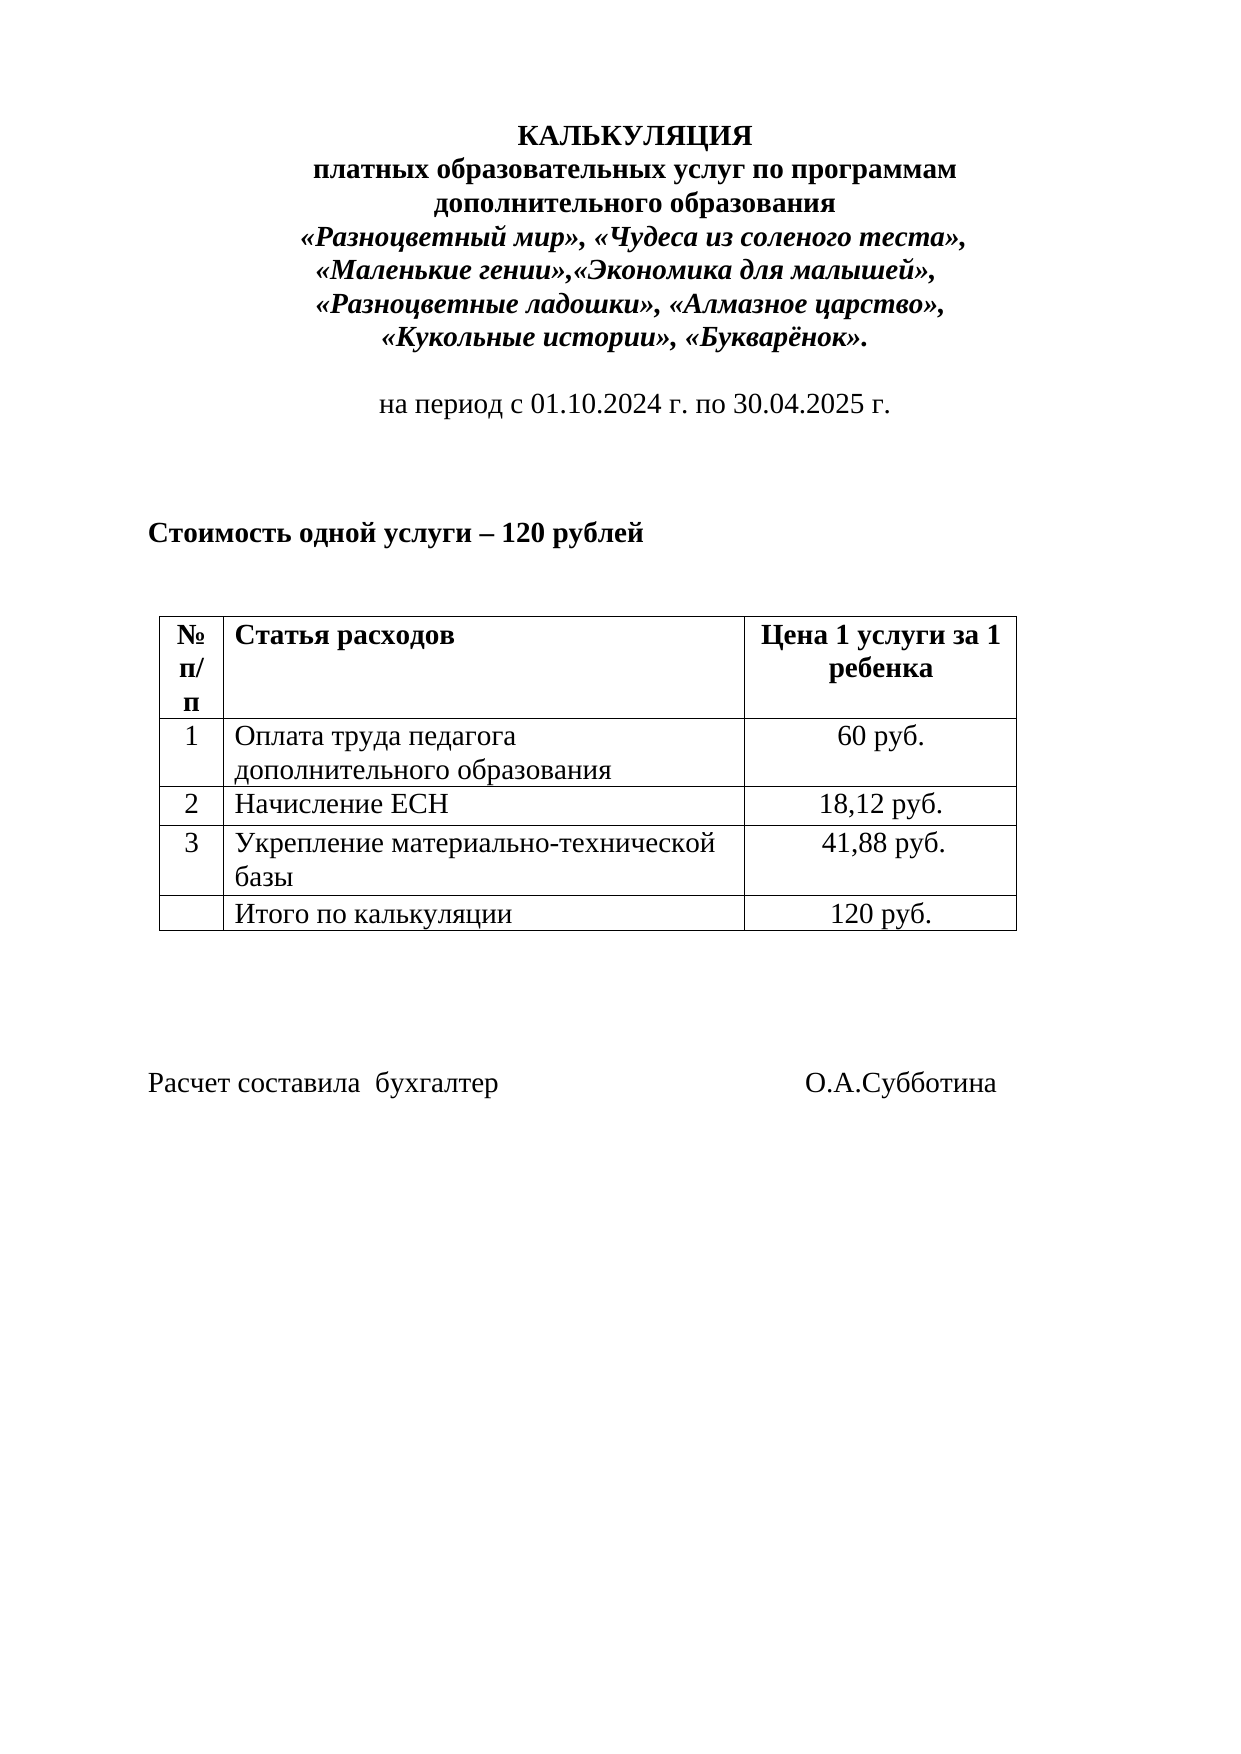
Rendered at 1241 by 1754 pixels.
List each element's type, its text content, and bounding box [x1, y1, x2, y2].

text платных образовательных услуг по программам [148, 152, 1122, 185]
table_cell 2 [160, 787, 223, 824]
text «Разноцветный мир», «Чудеса из соленого теста», [148, 219, 1122, 252]
text Стоимость одной услуги – 120 рублей [148, 515, 1122, 549]
table_cell 3 [160, 826, 223, 895]
text на период с 01.10.2024 г. по 30.04.2025 г. [148, 386, 1122, 420]
table_cell Итого по калькуляции [224, 896, 744, 929]
table_cell Укрепление материально-технической базы [224, 826, 744, 895]
text дополнительного образования [148, 185, 1122, 219]
table_header Статья расходов [224, 617, 744, 717]
table_cell [160, 896, 223, 929]
table_cell 60 руб. [745, 719, 1016, 786]
table_header Цена 1 услуги за 1 ребенка [745, 617, 1016, 717]
text «Кукольные истории», «Букварёнок». [148, 319, 1122, 353]
table_cell Оплата труда педагога дополнительного образования [224, 719, 744, 786]
text «Маленькие гении»,«Экономика для малышей», [148, 252, 1122, 286]
table_cell 18,12 руб. [745, 787, 1016, 824]
table_cell Начисление ЕСН [224, 787, 744, 824]
table_cell 1 [160, 719, 223, 786]
table_header № п/п [160, 617, 223, 717]
table_cell 41,88 руб. [745, 826, 1016, 895]
text «Разноцветные ладошки», «Алмазное царство», [148, 286, 1122, 319]
table_cell 120 руб. [745, 896, 1016, 929]
text Расчет составила бухгалтер О.А.Субботина [148, 1065, 1122, 1098]
text КАЛЬКУЛЯЦИЯ [148, 118, 1122, 152]
